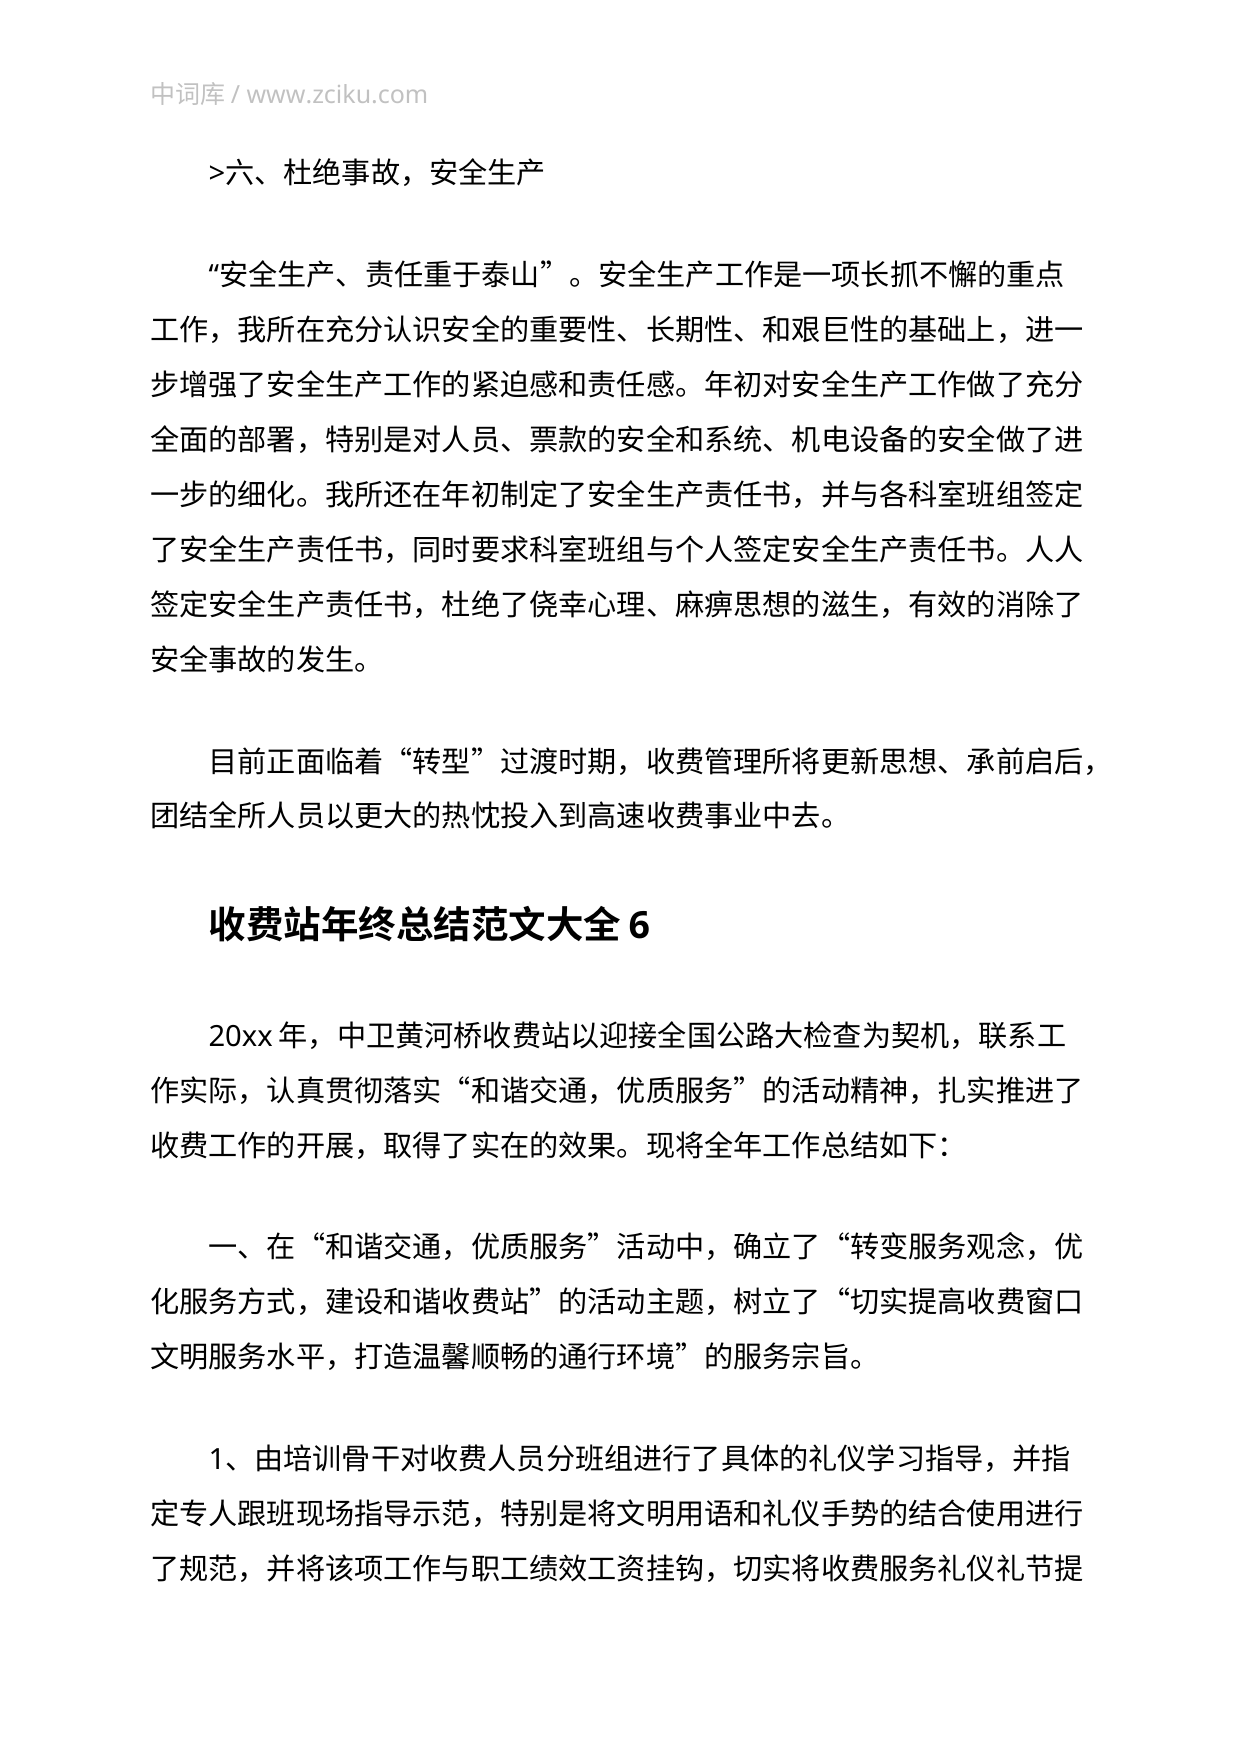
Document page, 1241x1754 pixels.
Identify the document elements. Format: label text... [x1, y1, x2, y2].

text 收费站年终总结范文大全6 [150, 895, 1090, 949]
text 目前正面临着“转型”过渡时期，收费管理所将更新思想、承前启后，团结全所人员以更大的热忱投入到高速收费事业中去。 [150, 738, 1090, 835]
text 20xx年，中卫黄河桥收费站以迎接全国公路大检查为契机，联系工作实际，认真贯彻落实“和谐交通，优质服务”的活动精神，扎实推进了收费工作的开展，取得了实在的效果。现将全年工作总结如下： [150, 1012, 1090, 1164]
text >六、杜绝事故，安全生产 [150, 150, 1090, 192]
text 一、在“和谐交通，优质服务”活动中，确立了“转变服务观念，优化服务方式，建设和谐收费站”的活动主题，树立了“切实提高收费窗口文明服务水平，打造温馨顺畅的通行环境”的服务宗旨。 [150, 1224, 1090, 1376]
text “安全生产、责任重于泰山”。安全生产工作是一项长抓不懈的重点工作，我所在充分认识安全的重要性、长期性、和艰巨性的基础上，进一步增强了安全生产工作的紧迫感和责任感。年初对安全生产工作做了充分全面的部署，特别是对人员、票款的安全和系统、机电设备的安全做了进一步的细化。我所还在年初制定了安全生产责任书，并与各科室班组签定了安全生产责任书，同时要求科室班组与个人签定安全生产责任书。人人签定安全生产责任书，杜绝了侥幸心理、麻痹思想的滋生，有效的消除了安全事故的发生。 [150, 252, 1090, 679]
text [150, 1436, 1090, 1588]
